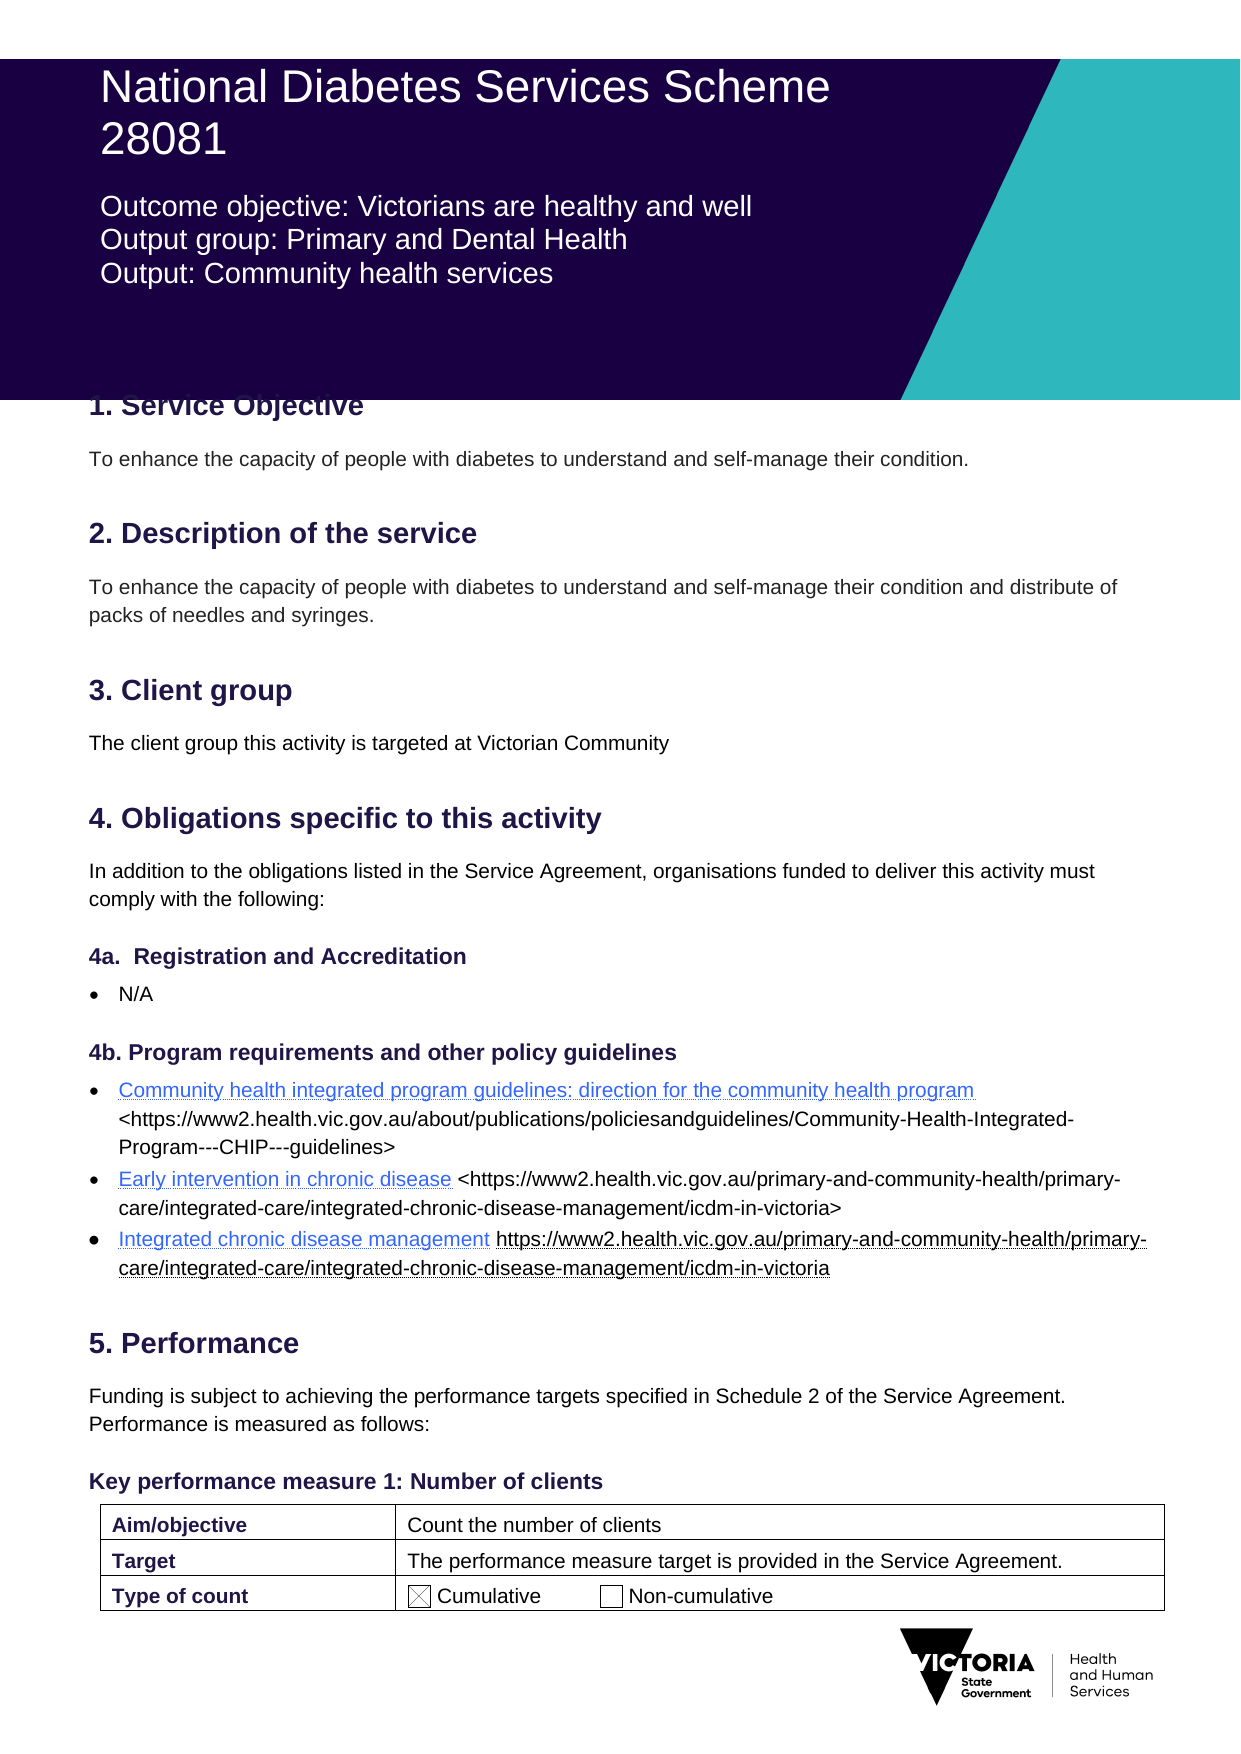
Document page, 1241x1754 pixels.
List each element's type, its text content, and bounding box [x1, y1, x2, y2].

text N/A [89, 979, 1152, 1007]
picture [0, 59, 1241, 400]
subtitle 4a. Registration and Accreditation [89, 936, 1152, 969]
text In addition to the obligations listed in the Service Agreement, organisations funded to deliver this activity must comply with the following: [89, 855, 1152, 911]
text Community health integrated program guidelines: direction for the community health program <https://www2.health.vic.gov.au/about/publications/policiesandguidelines/Community-Health-Integrated-Program---CHIP---guidelines> [89, 1075, 1152, 1159]
subtitle 2. Description of the service [89, 504, 1152, 550]
table_cell Cumulative Non-cumulative [396, 1576, 1164, 1610]
subtitle 5. Performance [89, 1313, 1152, 1359]
subtitle 1. Service Objective [89, 376, 1152, 422]
text Early intervention in chronic disease <https://www2.health.vic.gov.au/primary-and-community-health/primary-care/integrated-care/integrated-chronic-disease-management/icdm-in-victoria> [89, 1163, 1152, 1219]
text Integrated chronic disease management https://www2.health.vic.gov.au/primary-and-community-health/primary-care/integrated-care/integrated-chronic-disease-management/icdm-in-victoria [89, 1224, 1152, 1280]
subtitle 3. Client group [89, 660, 1152, 706]
text To enhance the capacity of people with diabetes to understand and self-manage their condition and distribute of packs of needles and syringes. [89, 571, 1152, 627]
table_cell The performance measure target is provided in the Service Agreement. [396, 1540, 1164, 1575]
subtitle 4b. Program requirements and other policy guidelines [89, 1032, 1152, 1065]
subtitle Key performance measure 1: Number of clients [89, 1461, 1152, 1494]
text To enhance the capacity of people with diabetes to understand and self-manage their condition. [89, 442, 1152, 471]
subtitle 4. Obligations specific to this activity [89, 788, 1152, 834]
text The client group this activity is targeted at Victorian Community [89, 727, 1152, 755]
picture [0, 1623, 1241, 1753]
table_cell Type of count [101, 1576, 395, 1610]
text Funding is subject to achieving the performance targets specified in Schedule 2 of the Service Agreement. Performance is measured as follows: [89, 1380, 1152, 1436]
table_cell Outcome objective: Victorians are healthy and well Output group: Primary and Dental Health Output: Community health services [89, 171, 932, 342]
table_header National Diabetes Services Scheme 28081 [89, 59, 932, 171]
table_header Aim/objective [101, 1505, 395, 1539]
table_header Count the number of clients [396, 1505, 1164, 1539]
table_cell Target [101, 1540, 395, 1575]
